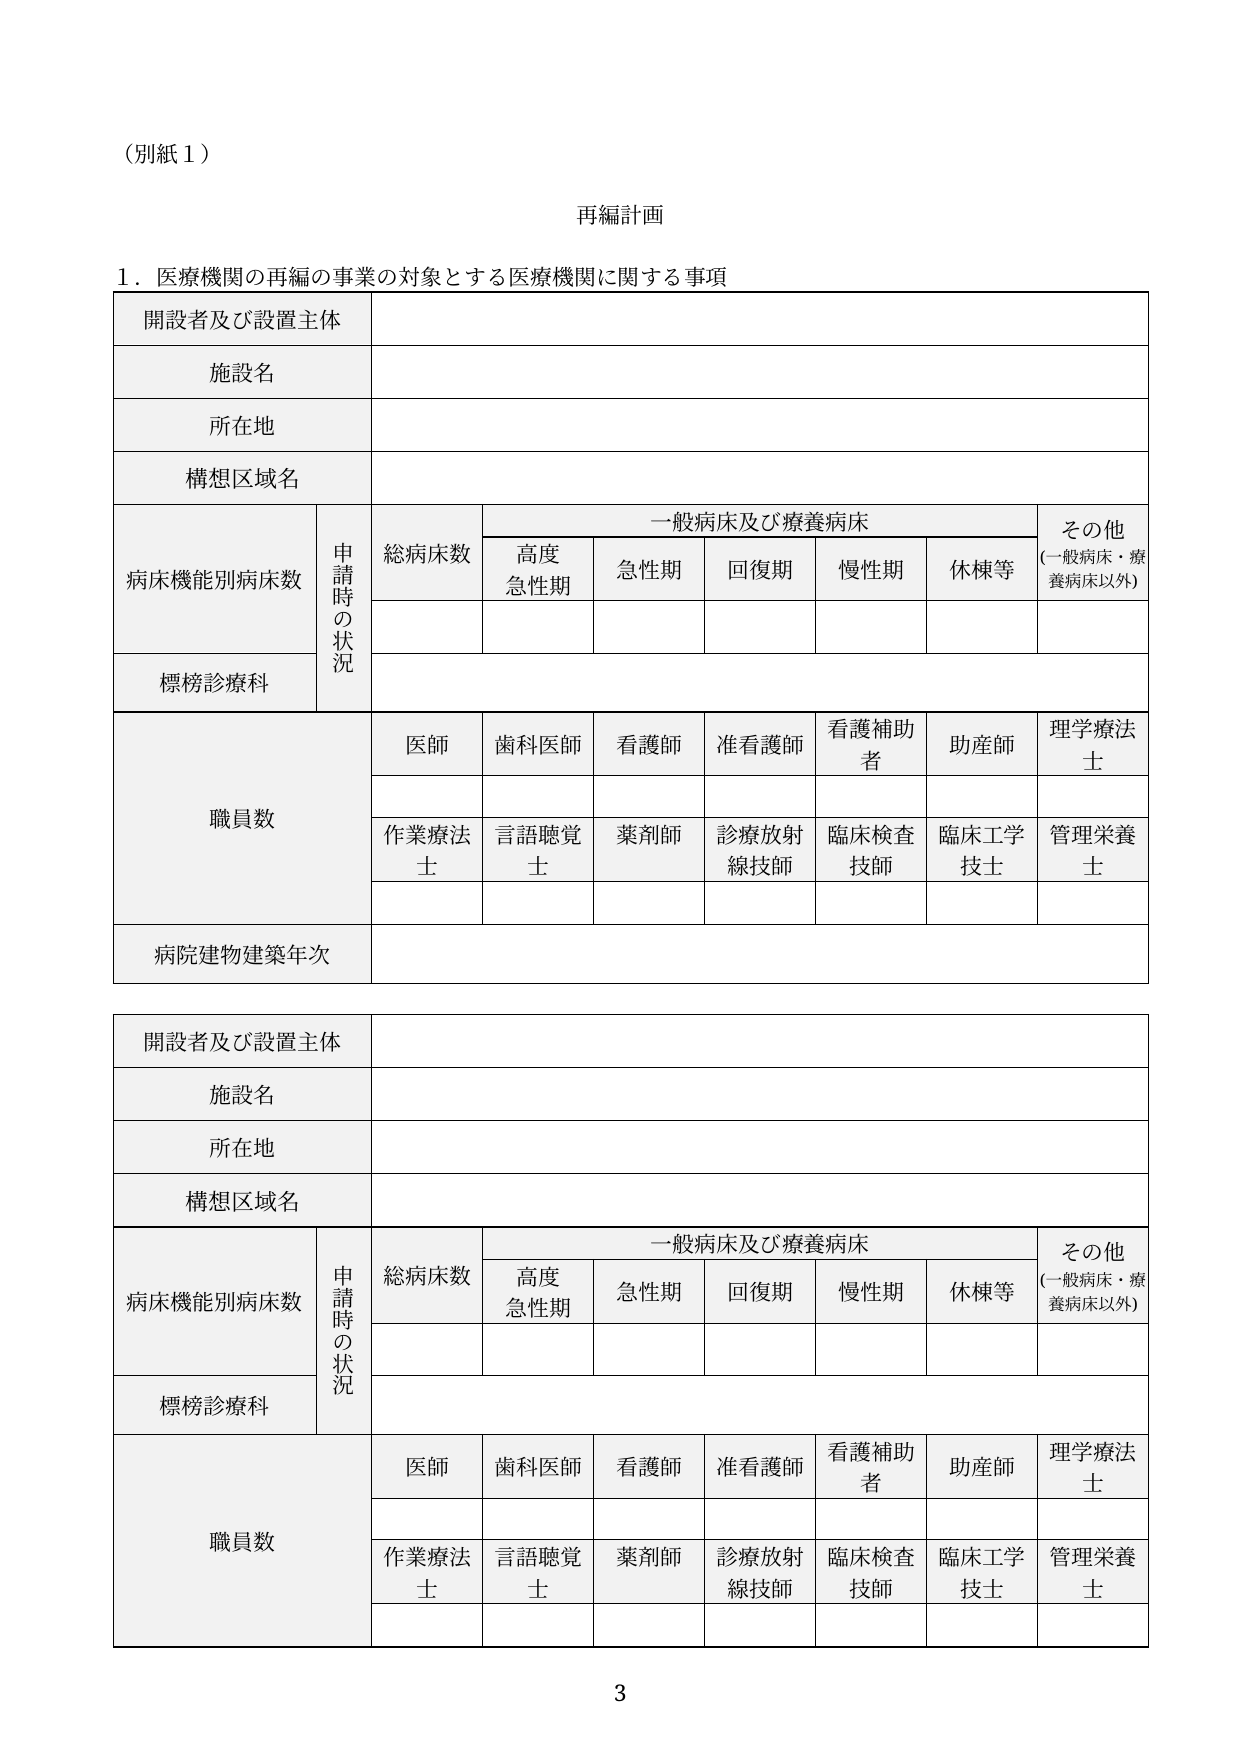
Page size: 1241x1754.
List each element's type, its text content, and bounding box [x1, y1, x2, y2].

table_cell 作業療法士 [372, 1540, 482, 1603]
table_cell 准看護師 [705, 713, 815, 775]
table_cell 薬剤師 [594, 818, 704, 881]
table_cell [1038, 601, 1148, 652]
table_cell [594, 601, 704, 652]
table_cell 申請時の状況 [317, 1228, 371, 1434]
table_cell 管理栄養士 [1038, 1540, 1148, 1603]
table_cell その他 (一般病床・療養病床以外) [1038, 505, 1148, 600]
table_cell 看護師 [594, 1435, 704, 1498]
table_cell 歯科医師 [483, 1435, 593, 1498]
table_cell 急性期 [594, 538, 704, 600]
table_cell 一般病床及び療養病床 [483, 1228, 1037, 1259]
table_cell 看護補助者 [816, 713, 926, 775]
table_cell [1038, 776, 1148, 817]
table_cell 高度 急性期 [483, 538, 593, 600]
table_cell 助産師 [927, 1435, 1037, 1498]
table_cell [483, 1324, 593, 1375]
table_cell 回復期 [705, 1260, 815, 1323]
table_cell 休棟等 [927, 538, 1037, 600]
table_cell 診療放射線技師 [705, 818, 815, 881]
table_cell 看護補助者 [816, 1435, 926, 1498]
table_cell [372, 882, 482, 924]
table_cell 施設名 [114, 346, 371, 398]
table_cell [594, 1604, 704, 1646]
table_cell 作業療法士 [372, 818, 482, 881]
table_cell 回復期 [705, 538, 815, 600]
table_cell [372, 1499, 482, 1539]
table_cell [372, 654, 1148, 711]
table_cell [372, 925, 1148, 983]
table_cell 一般病床及び療養病床 [483, 505, 1037, 536]
table_cell 施設名 [114, 1068, 371, 1120]
table_header 開設者及び設置主体 [114, 293, 371, 344]
table_cell [372, 1121, 1148, 1173]
table_cell 臨床工学技士 [927, 1540, 1037, 1603]
table_cell [927, 1499, 1037, 1539]
table_cell [1038, 1499, 1148, 1539]
table_cell [372, 601, 482, 652]
table_cell 病床機能別病床数 [114, 505, 316, 652]
table_cell 診療放射線技師 [705, 1540, 815, 1603]
table_cell [705, 1499, 815, 1539]
table_cell 准看護師 [705, 1435, 815, 1498]
table_cell 総病床数 [372, 505, 482, 600]
table_cell 構想区域名 [114, 1174, 371, 1226]
table_cell 高度 急性期 [483, 1260, 593, 1323]
table_cell [816, 882, 926, 924]
table_cell [705, 1324, 815, 1375]
table_cell 医師 [372, 1435, 482, 1498]
table_cell 申請時の状況 [317, 505, 371, 711]
table_cell [594, 882, 704, 924]
table_cell その他 (一般病床・療養病床以外) [1038, 1228, 1148, 1323]
text １．医療機関の再編の事業の対象とする医療機関に関する事項 [112, 260, 1128, 291]
table_cell [483, 1499, 593, 1539]
table_cell 歯科医師 [483, 713, 593, 775]
table_cell 急性期 [594, 1260, 704, 1323]
table_cell [816, 776, 926, 817]
table_cell [705, 601, 815, 652]
table_cell 総病床数 [372, 1228, 482, 1323]
table_cell [372, 776, 482, 817]
table_cell 職員数 [114, 713, 371, 924]
table_cell [372, 1174, 1148, 1226]
table_cell [483, 776, 593, 817]
table_cell 病床機能別病床数 [114, 1228, 316, 1375]
table_cell 休棟等 [927, 1260, 1037, 1323]
table_cell [816, 601, 926, 652]
table_cell 薬剤師 [594, 1540, 704, 1603]
table_cell 慢性期 [816, 1260, 926, 1323]
table_cell 構想区域名 [114, 452, 371, 504]
table_cell [927, 1604, 1037, 1646]
table_cell [594, 776, 704, 817]
table_cell [594, 1324, 704, 1375]
table_cell [705, 1604, 815, 1646]
table_cell 職員数 [114, 1435, 371, 1646]
table_cell [705, 882, 815, 924]
table_cell [483, 882, 593, 924]
table_cell 理学療法士 [1038, 1435, 1148, 1498]
table_cell 言語聴覚士 [483, 818, 593, 881]
table_cell [483, 601, 593, 652]
table_header [372, 1015, 1148, 1067]
table_cell 標榜診療科 [114, 1376, 316, 1434]
table_cell [1038, 882, 1148, 924]
table_cell [927, 882, 1037, 924]
table_cell 臨床検査技師 [816, 818, 926, 881]
table_cell 所在地 [114, 1121, 371, 1173]
table_cell [927, 601, 1037, 652]
table_cell 理学療法士 [1038, 713, 1148, 775]
table_cell 看護師 [594, 713, 704, 775]
table_cell [1038, 1604, 1148, 1646]
table_cell 病院建物建築年次 [114, 925, 371, 983]
text 再編計画 [112, 199, 1128, 230]
table_cell [594, 1499, 704, 1539]
table_cell 所在地 [114, 399, 371, 451]
table_cell [372, 1068, 1148, 1120]
table_cell 助産師 [927, 713, 1037, 775]
table_cell 慢性期 [816, 538, 926, 600]
table_cell [816, 1499, 926, 1539]
table_cell [372, 1604, 482, 1646]
table_cell [816, 1604, 926, 1646]
table_cell [705, 776, 815, 817]
table_cell 臨床検査技師 [816, 1540, 926, 1603]
table_cell 標榜診療科 [114, 654, 316, 711]
table_cell 管理栄養士 [1038, 818, 1148, 881]
table_cell [372, 1324, 482, 1375]
table_cell [372, 1376, 1148, 1434]
table_cell [927, 1324, 1037, 1375]
table_cell [372, 399, 1148, 451]
table_cell [927, 776, 1037, 817]
table_cell [372, 452, 1148, 504]
table_header [372, 293, 1148, 344]
table_cell [372, 346, 1148, 398]
table_cell [1038, 1324, 1148, 1375]
table_cell 医師 [372, 713, 482, 775]
table_cell 臨床工学技士 [927, 818, 1037, 881]
text （別紙１） [112, 137, 1128, 169]
table_cell [483, 1604, 593, 1646]
table_header 開設者及び設置主体 [114, 1015, 371, 1067]
table_cell [816, 1324, 926, 1375]
table_cell 言語聴覚士 [483, 1540, 593, 1603]
